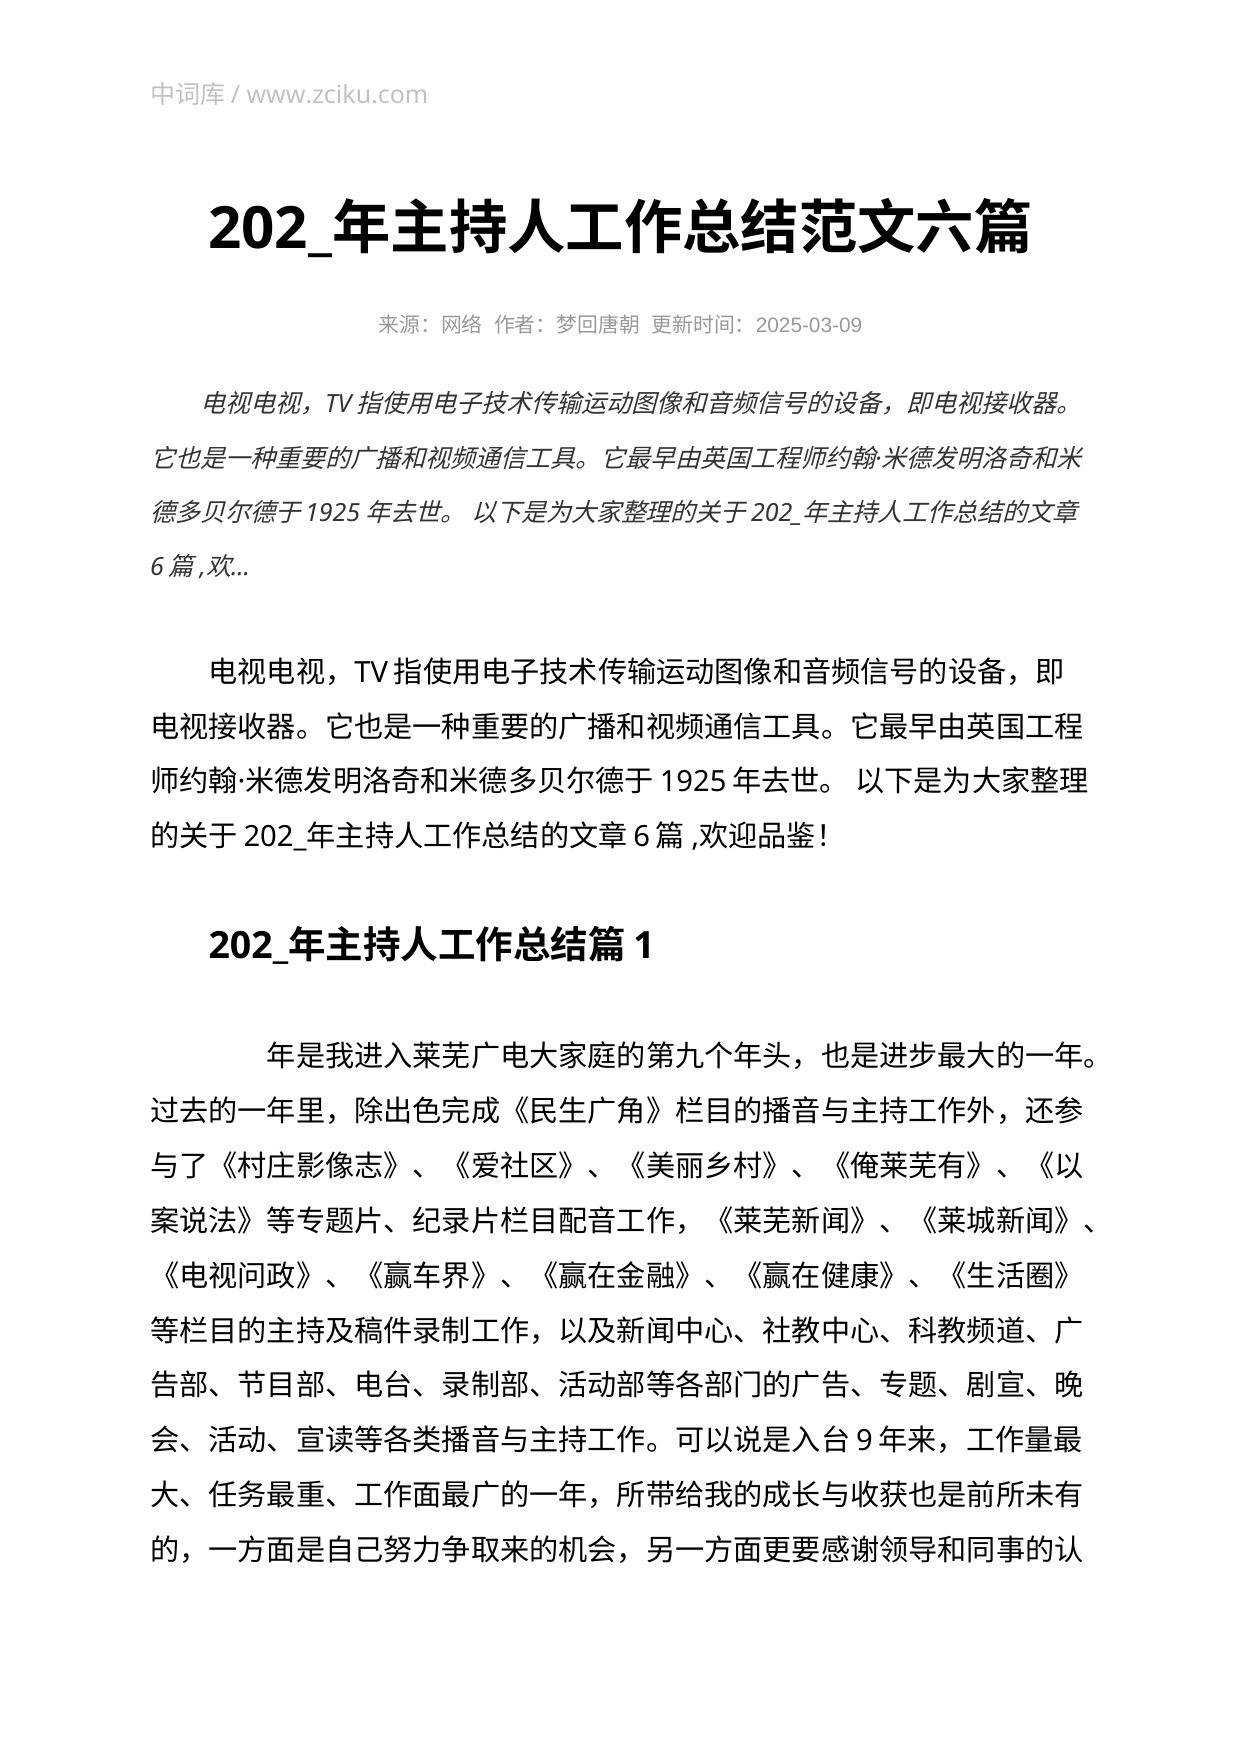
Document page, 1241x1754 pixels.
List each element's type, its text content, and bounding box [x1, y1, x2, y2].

text 202_年主持人工作总结篇1 [150, 915, 1090, 969]
text 来源：网络 作者：梦回唐朝 更新时间：2025-03-09 [150, 313, 1090, 337]
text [150, 1033, 1090, 1569]
text 电视电视，TV指使用电子技术传输运动图像和音频信号的设备，即电视接收器。它也是一种重要的广播和视频通信工具。它最早由英国工程师约翰·米德发明洛奇和米德多贝尔德于1925年去世。 以下是为大家整理的关于202_年主持人工作总结的文章6篇 ,欢迎品鉴！ [150, 648, 1090, 855]
subtitle 202_年主持人工作总结范文六篇 [150, 181, 1090, 266]
text 电视电视，TV指使用电子技术传输运动图像和音频信号的设备，即电视接收器。它也是一种重要的广播和视频通信工具。它最早由英国工程师约翰·米德发明洛奇和米德多贝尔德于1925年去世。 以下是为大家整理的关于202_年主持人工作总结的文章6篇 ,欢... [150, 384, 1090, 583]
